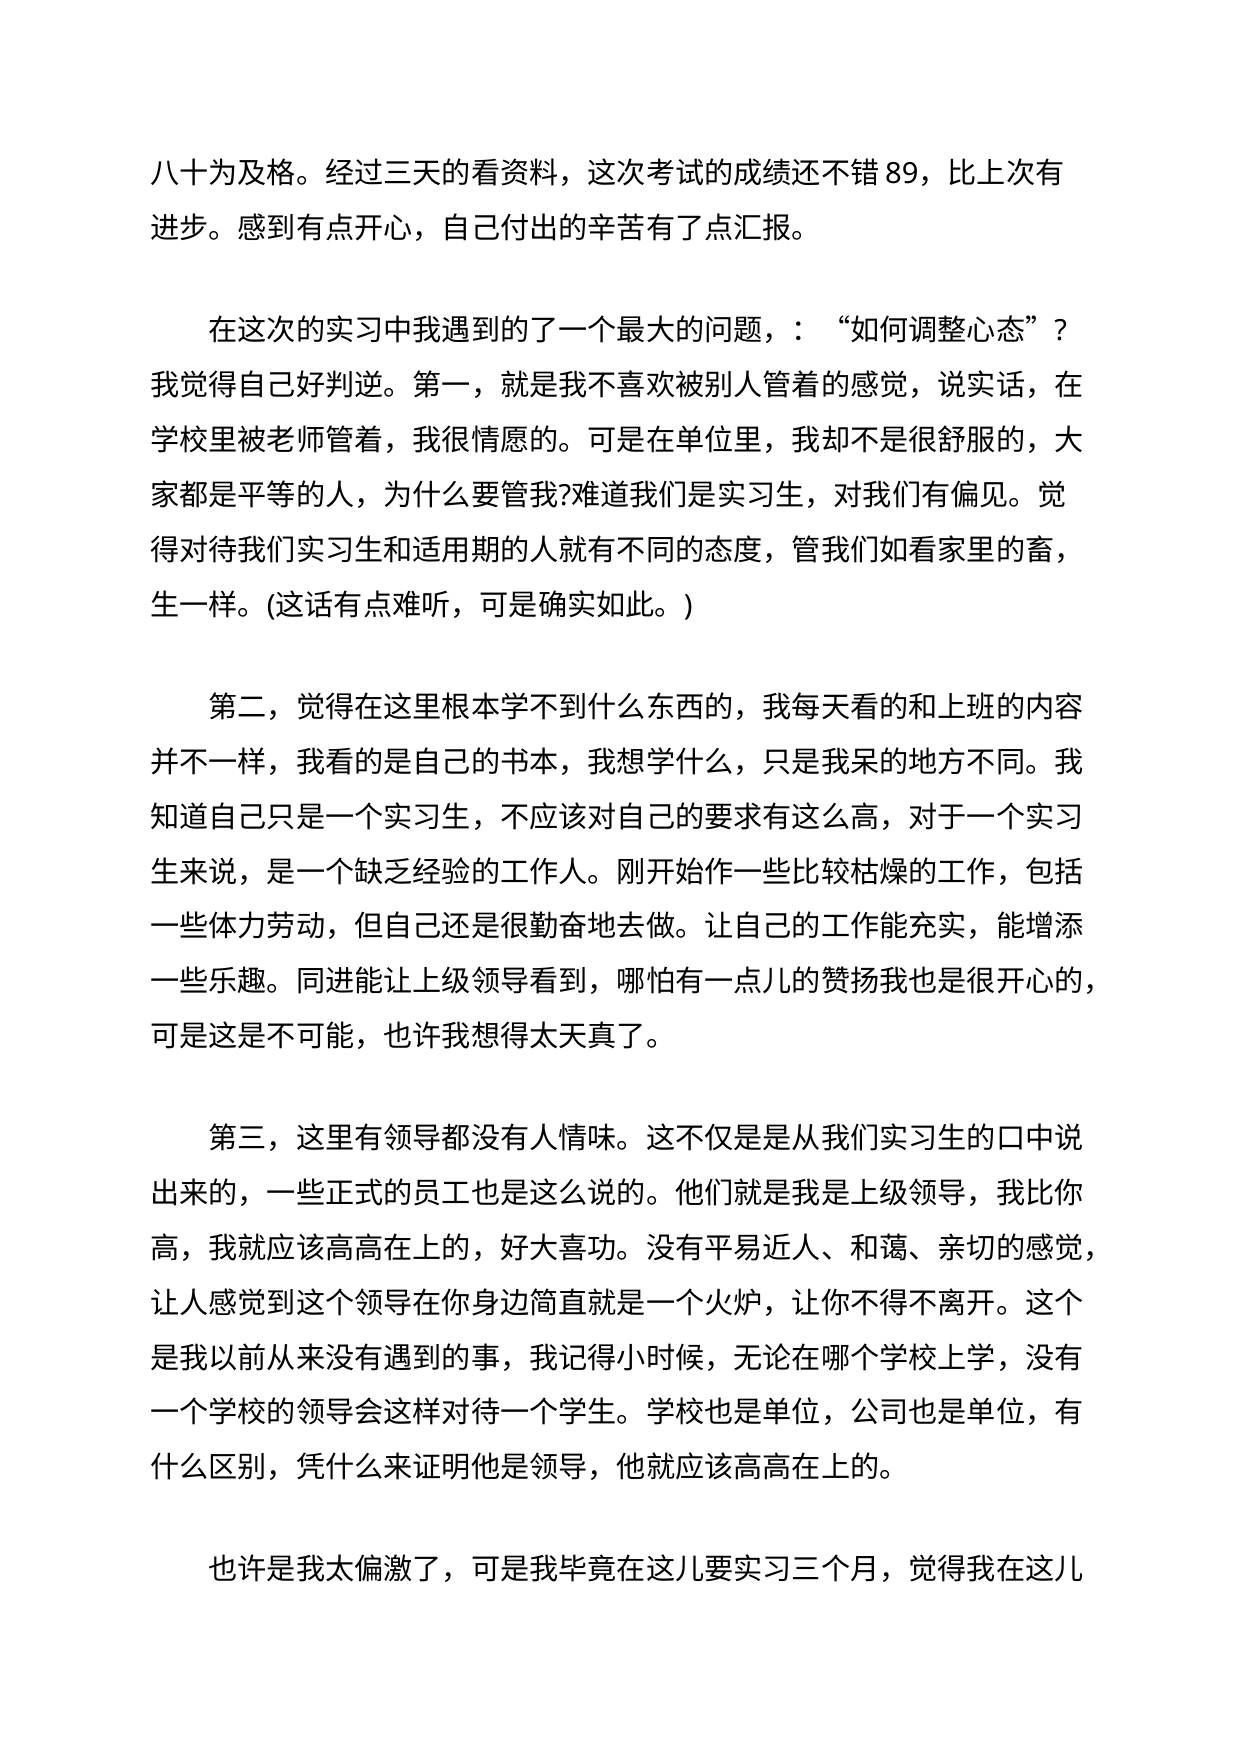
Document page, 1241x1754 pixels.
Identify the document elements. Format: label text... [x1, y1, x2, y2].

text 第三，这里有领导都没有人情味。这不仅是是从我们实习生的口中说出来的，一些正式的员工也是这么说的。他们就是我是上级领导，我比你高，我就应该高高在上的，好大喜功。没有平易近人、和蔼、亲切的感觉，让人感觉到这个领导在你身边简直就是一个火炉，让你不得不离开。这个是我以前从来没有遇到的事，我记得小时候，无论在哪个学校上学，没有一个学校的领导会这样对待一个学生。学校也是单位，公司也是单位，有什么区别，凭什么来证明他是领导，他就应该高高在上的。 [150, 1114, 1090, 1486]
text 第二，觉得在这里根本学不到什么东西的，我每天看的和上班的内容并不一样，我看的是自己的书本，我想学什么，只是我呆的地方不同。我知道自己只是一个实习生，不应该对自己的要求有这么高，对于一个实习生来说，是一个缺乏经验的工作人。刚开始作一些比较枯燥的工作，包括一些体力劳动，但自己还是很勤奋地去做。让自己的工作能充实，能增添一些乐趣。同进能让上级领导看到，哪怕有一点儿的赞扬我也是很开心的，可是这是不可能，也许我想得太天真了。 [150, 683, 1090, 1055]
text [150, 1546, 1090, 1588]
text 在这次的实习中我遇到的了一个最大的问题，：“如何调整心态”?我觉得自己好判逆。第一，就是我不喜欢被别人管着的感觉，说实话，在学校里被老师管着，我很情愿的。可是在单位里，我却不是很舒服的，大家都是平等的人，为什么要管我?难道我们是实习生，对我们有偏见。觉得对待我们实习生和适用期的人就有不同的态度，管我们如看家里的畜，生一样。(这话有点难听，可是确实如此。) [150, 307, 1090, 624]
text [150, 150, 1090, 247]
